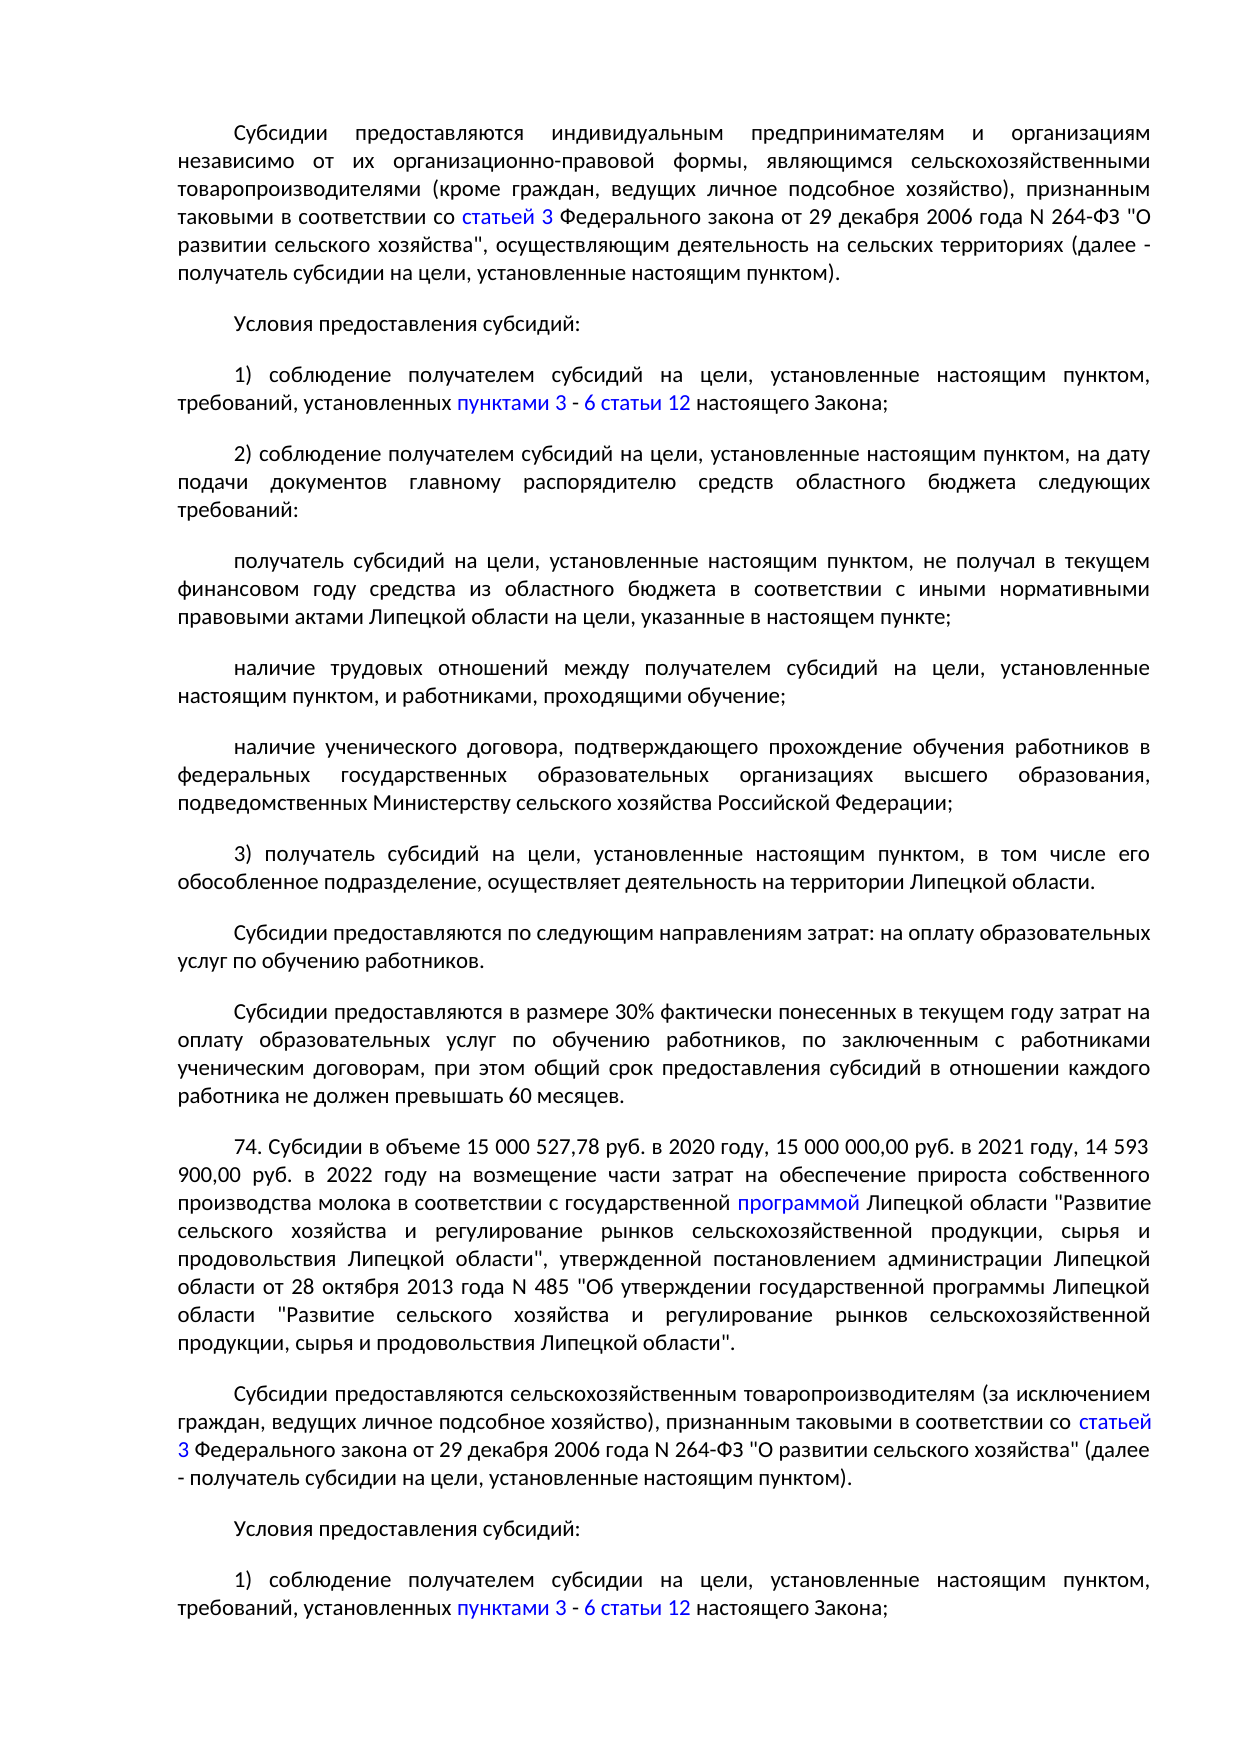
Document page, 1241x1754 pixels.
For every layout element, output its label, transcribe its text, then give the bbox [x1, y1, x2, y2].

text 3) получатель субсидий на цели, установленные настоящим пунктом, в том числе его обособленное подразделение, осуществляет деятельность на территории Липецкой области. [177, 839, 1152, 895]
text 74. Субсидии в объеме 15 000 527,78 руб. в 2020 году, 15 000 000,00 руб. в 2021 году, 14 593 900,00 руб. в 2022 году на возмещение части затрат на обеспечение прироста собственного производства молока в соответствии с государственной программой Липецкой области "Развитие сельского хозяйства и регулирование рынков сельскохозяйственной продукции, сырья и продовольствия Липецкой области", утвержденной постановлением администрации Липецкой области от 28 октября 2013 года N 485 "Об утверждении государственной программы Липецкой области "Развитие сельского хозяйства и регулирование рынков сельскохозяйственной продукции, сырья и продовольствия Липецкой области". [177, 1132, 1152, 1356]
text Условия предоставления субсидий: [177, 309, 1152, 337]
text 1) соблюдение получателем субсидий на цели, установленные настоящим пунктом, требований, установленных пунктами 3 - 6 статьи 12 настоящего Закона; [177, 360, 1152, 416]
text наличие ученического договора, подтверждающего прохождение обучения работников в федеральных государственных образовательных организациях высшего образования, подведомственных Министерству сельского хозяйства Российской Федерации; [177, 732, 1152, 816]
text Субсидии предоставляются сельскохозяйственным товаропроизводителям (за исключением граждан, ведущих личное подсобное хозяйство), признанным таковыми в соответствии со статьей 3 Федерального закона от 29 декабря 2006 года N 264-ФЗ "О развитии сельского хозяйства" (далее - получатель субсидии на цели, установленные настоящим пунктом). [177, 1379, 1152, 1491]
text Субсидии предоставляются индивидуальным предпринимателям и организациям независимо от их организационно-правовой формы, являющимся сельскохозяйственными товаропроизводителями (кроме граждан, ведущих личное подсобное хозяйство), признанным таковыми в соответствии со статьей 3 Федерального закона от 29 декабря 2006 года N 264-ФЗ "О развитии сельского хозяйства", осуществляющим деятельность на сельских территориях (далее - получатель субсидии на цели, установленные настоящим пунктом). [177, 118, 1152, 286]
text Условия предоставления субсидий: [177, 1514, 1152, 1542]
text 1) соблюдение получателем субсидии на цели, установленные настоящим пунктом, требований, установленных пунктами 3 - 6 статьи 12 настоящего Закона; [177, 1565, 1152, 1621]
text Субсидии предоставляются в размере 30% фактически понесенных в текущем году затрат на оплату образовательных услуг по обучению работников, по заключенным с работниками ученическим договорам, при этом общий срок предоставления субсидий в отношении каждого работника не должен превышать 60 месяцев. [177, 997, 1152, 1109]
text наличие трудовых отношений между получателем субсидий на цели, установленные настоящим пунктом, и работниками, проходящими обучение; [177, 653, 1152, 709]
text получатель субсидий на цели, установленные настоящим пунктом, не получал в текущем финансовом году средства из областного бюджета в соответствии с иными нормативными правовыми актами Липецкой области на цели, указанные в настоящем пункте; [177, 546, 1152, 630]
text 2) соблюдение получателем субсидий на цели, установленные настоящим пунктом, на дату подачи документов главному распорядителю средств областного бюджета следующих требований: [177, 439, 1152, 523]
text Субсидии предоставляются по следующим направлениям затрат: на оплату образовательных услуг по обучению работников. [177, 918, 1152, 974]
